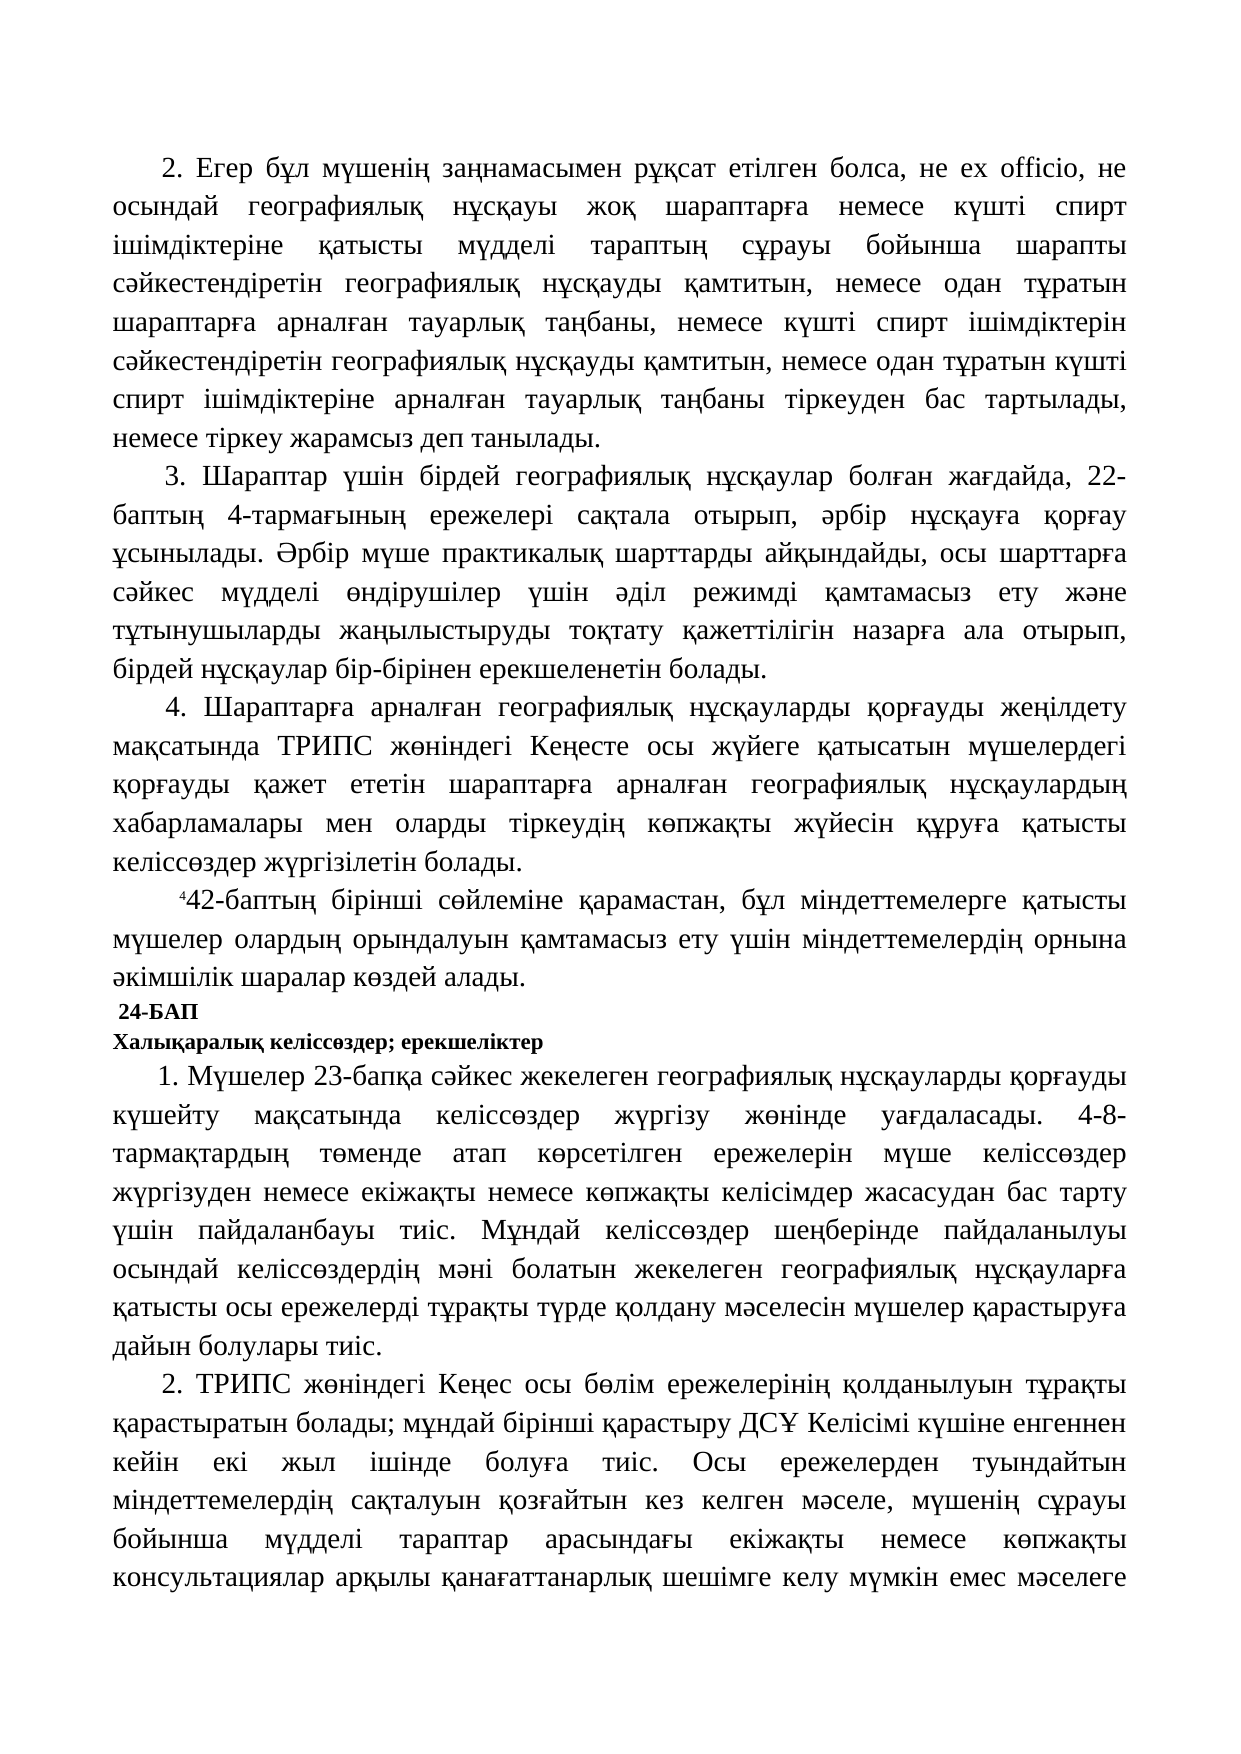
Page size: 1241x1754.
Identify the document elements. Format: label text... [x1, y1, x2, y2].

text 3. Шараптар үшін бірдей географиялық нұсқаулар болған жағдайда, 22-баптың 4-тармағының ережелері сақтала отырып, әрбір нұсқауға қорғау ұсынылады. Әрбір мүше практикалық шарттарды айқындайды, осы шарттарға сәйкес мүдделі өндірушілер үшін әділ режимді қамтамасыз ету және тұтынушыларды жаңылыстыруды тоқтату қажеттілігін назарға ала отырып, бірдей нұсқаулар бір-бірінен ерекшеленетін болады. [112, 458, 1128, 684]
text 4. Шараптарға арналған географиялық нұсқауларды қорғауды жеңілдету мақсатында ТРИПС жөніндегі Кеңесте осы жүйеге қатысатын мүшелердегі қорғауды қажет ететін шараптарға арналған географиялық нұсқаулардың хабарламалары мен оларды тіркеудің көпжақты жүйесін құруға қатысты келіссөздер жүргізілетін болады. [112, 689, 1128, 877]
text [112, 1367, 1128, 1593]
text 24-БАП Халықаралық келіссөздер; ерекшеліктер [112, 998, 1128, 1054]
text 442-баптың бірінші сөйлеміне қарамастан, бұл міндеттемелерге қатысты мүшелер олардың орындалуын қамтамасыз ету үшін міндеттемелердің орнына әкімшілік шаралар көздей алады. [112, 882, 1128, 993]
text 2. Егер бұл мүшенің заңнамасымен рұқсат етілген болса, не ex officio, не осындай географиялық нұсқауы жоқ шараптарға немесе күшті спирт ішімдіктеріне қатысты мүдделі тараптың сұрауы бойынша шарапты сәйкестендіретін географиялық нұсқауды қамтитын, немесе одан тұратын шараптарға арналған тауарлық таңбаны, немесе күшті спирт ішімдіктерін сәйкестендіретін географиялық нұсқауды қамтитын, немесе одан тұратын күшті спирт ішімдіктеріне арналған тауарлық таңбаны тіркеуден бас тартылады, немесе тіркеу жарамсыз деп танылады. [112, 150, 1128, 453]
text 1. Мүшелер 23-бапқа сәйкес жекелеген географиялық нұсқауларды қорғауды күшейту мақсатында келіссөздер жүргізу жөнінде уағдаласады. 4-8-тармақтардың төменде атап көрсетілген ережелерін мүше келіссөздер жүргізуден немесе екіжақты немесе көпжақты келісімдер жасасудан бас тарту үшін пайдаланбауы тиіс. Мұндай келіссөздер шеңберінде пайдаланылуы осындай келіссөздердің мәні болатын жекелеген географиялық нұсқауларға қатысты осы ережелерді тұрақты түрде қолдану мәселесін мүшелер қарастыруға дайын болулары тиіс. [112, 1058, 1128, 1362]
